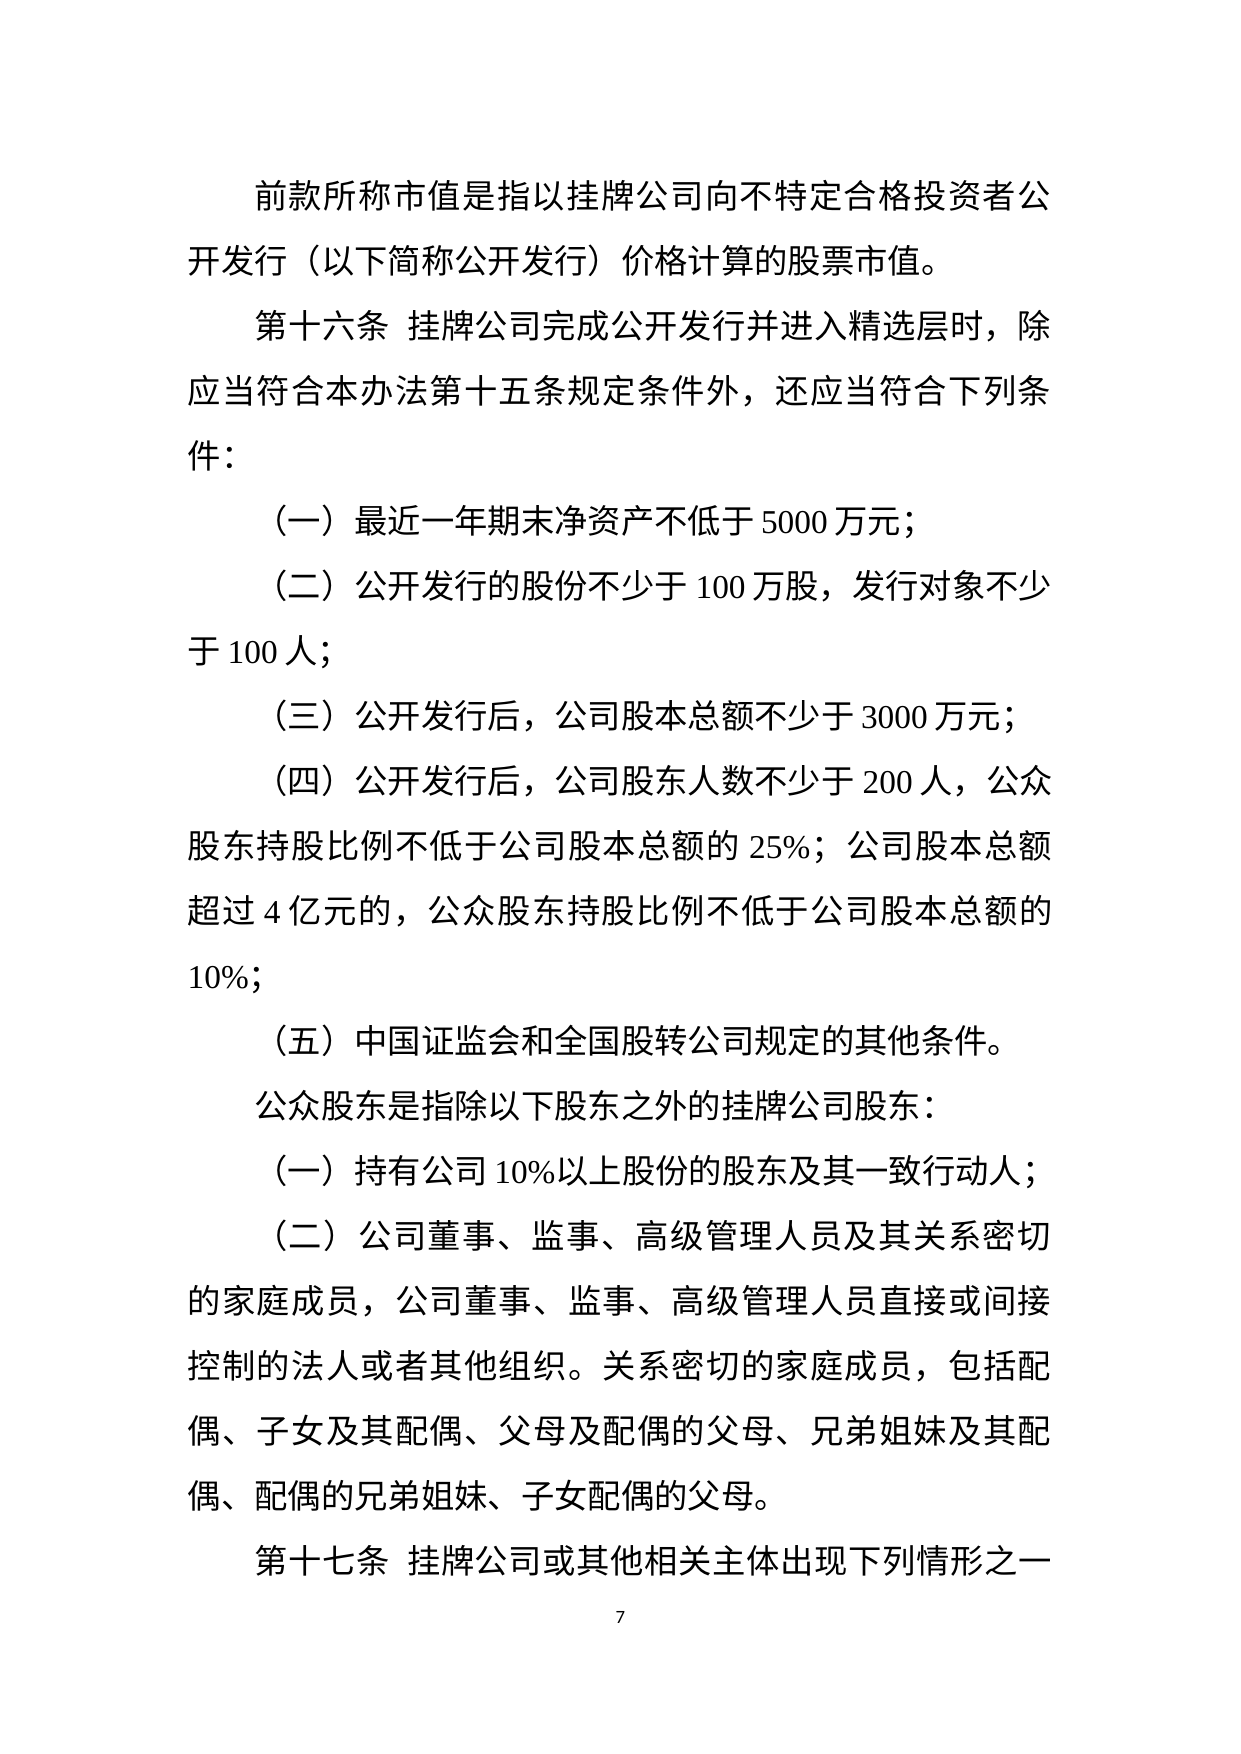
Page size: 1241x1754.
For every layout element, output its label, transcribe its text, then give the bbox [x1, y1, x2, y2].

text （四）公开发行后，公司股东人数不少于200人，公众股东持股比例不低于公司股本总额的25%；公司股本总额超过4亿元的，公众股东持股比例不低于公司股本总额的10%； [187, 747, 1053, 1007]
text 公众股东是指除以下股东之外的挂牌公司股东： [187, 1072, 1053, 1137]
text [187, 1527, 1053, 1592]
text 第十六条 挂牌公司完成公开发行并进入精选层时，除应当符合本办法第十五条规定条件外，还应当符合下列条件： [187, 292, 1053, 487]
text （一）最近一年期末净资产不低于5000万元； [187, 487, 1053, 552]
text （五）中国证监会和全国股转公司规定的其他条件。 [187, 1007, 1053, 1072]
text （二）公开发行的股份不少于100万股，发行对象不少于100人； [187, 552, 1053, 682]
text （一）持有公司10%以上股份的股东及其一致行动人； [187, 1137, 1053, 1202]
text （三）公开发行后，公司股本总额不少于3000万元； [187, 682, 1053, 747]
text （二）公司董事、监事、高级管理人员及其关系密切的家庭成员，公司董事、监事、高级管理人员直接或间接控制的法人或者其他组织。关系密切的家庭成员，包括配偶、子女及其配偶、父母及配偶的父母、兄弟姐妹及其配偶、配偶的兄弟姐妹、子女配偶的父母。 [187, 1202, 1053, 1527]
text 前款所称市值是指以挂牌公司向不特定合格投资者公开发行（以下简称公开发行）价格计算的股票市值。 [187, 162, 1053, 292]
